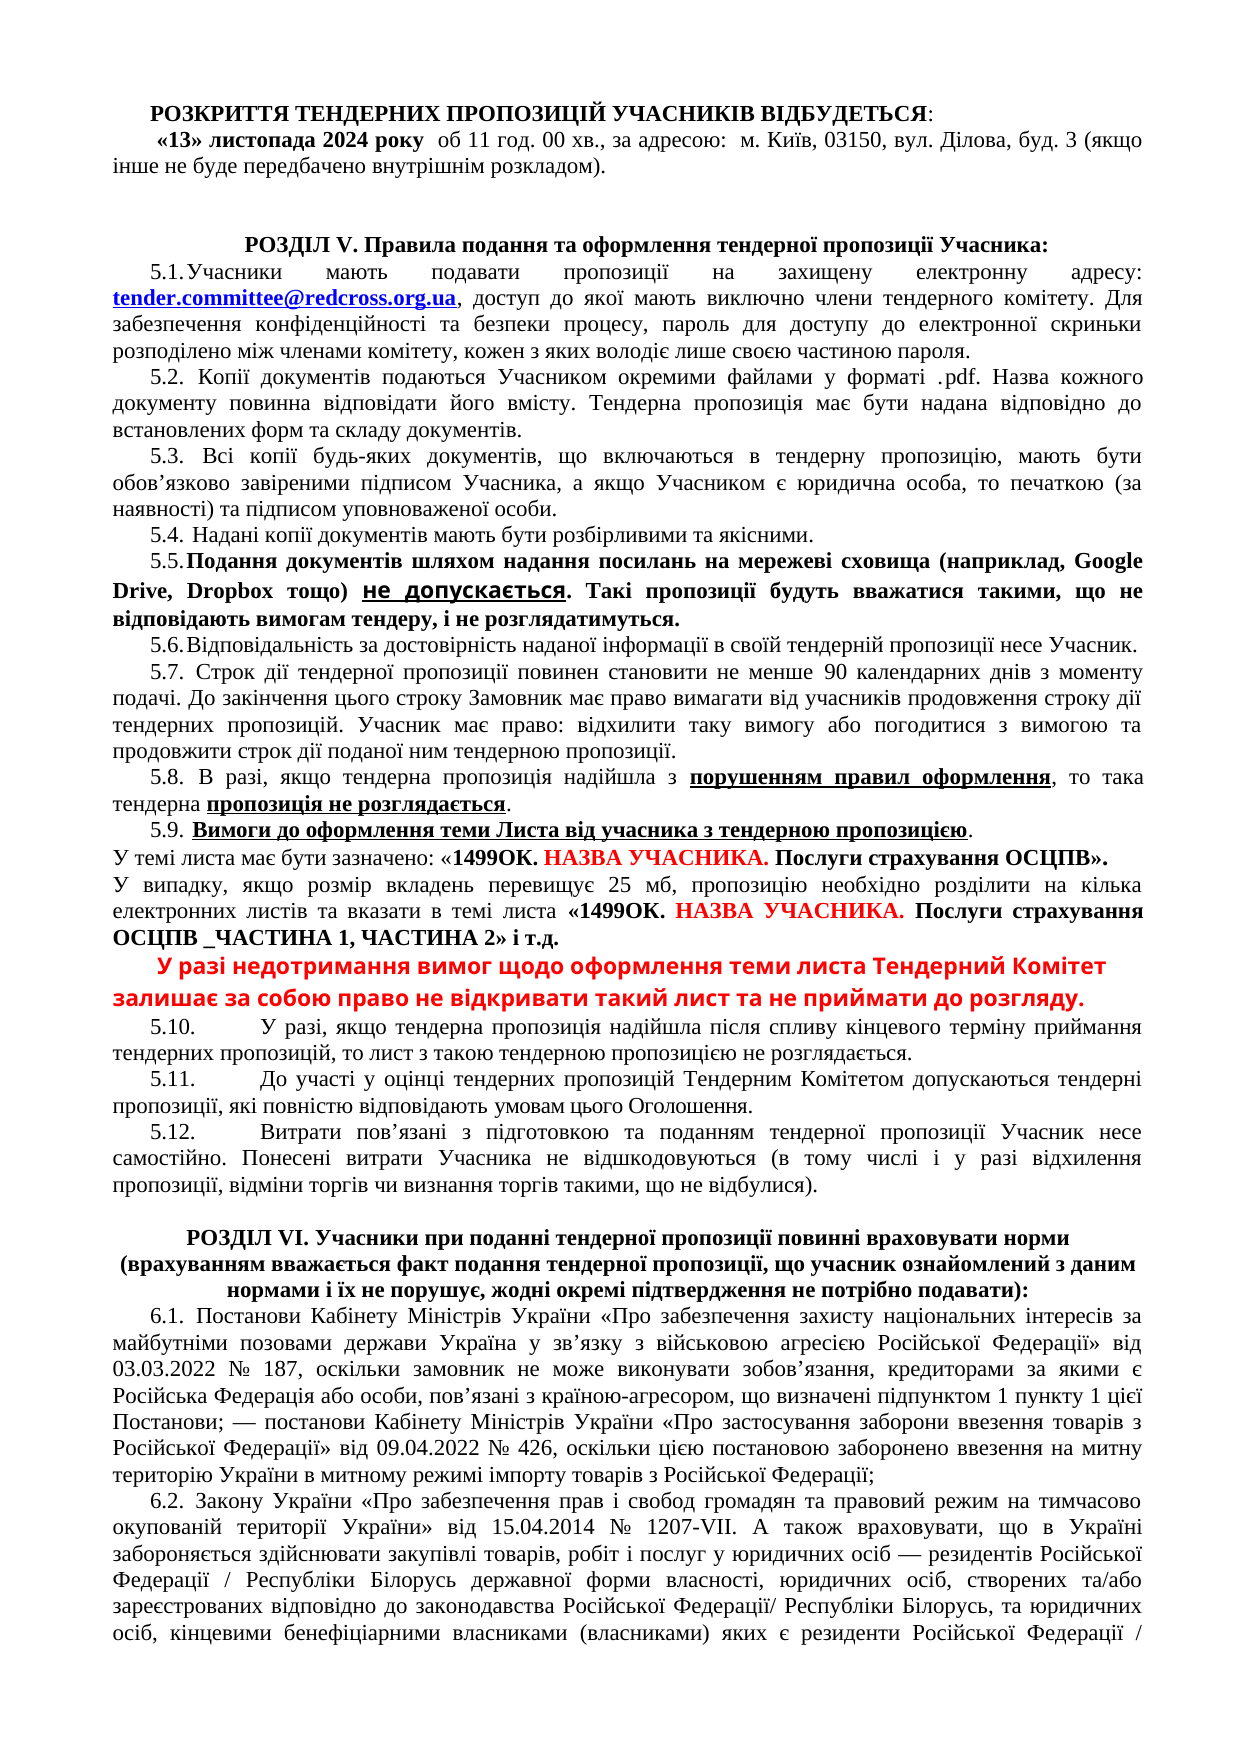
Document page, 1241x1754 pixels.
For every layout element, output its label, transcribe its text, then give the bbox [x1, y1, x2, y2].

list Учасники мають подавати пропозиції на захищену електронну адресу: tender.committee@redcross.org.ua, доступ до якої мають виключно члени тендерного комітету. Для забезпечення конфіденційності та безпеки процесу, пароль для доступу до електронної скриньки розподілено між членами комітету, кожен з яких володіє лише своєю частиною пароля. [112, 258, 1144, 363]
list Вимоги до оформлення теми Листа від учасника з тендерною пропозицією. [112, 816, 1144, 842]
list В разі, якщо тендерна пропозиція надійшла з порушенням правил оформлення, то така тендерна пропозиція не розглядається. [112, 763, 1144, 816]
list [112, 1487, 1144, 1645]
list Копії документів подаються Учасником окремими файлами у форматі .pdf. Назва кожного документу повинна відповідати його вмісту. Тендерна пропозиція має бути надана відповідно до встановлених форм та складу документів. [112, 363, 1144, 442]
list До участі у оцінці тендерних пропозицій Тендерним Комітетом допускаються тендерні пропозиції, які повністю відповідають умовам цього Оголошення. [112, 1065, 1144, 1118]
list Подання документів шляхом надання посилань на мережеві сховища (наприклад, Google Drive, Dropbox тощо) не допускається. Такі пропозиції будуть вважатися такими, що не відповідають вимогам тендеру, і не розглядатимуться. [112, 548, 1144, 632]
text «13» листопада 2024 року об 11 год. 00 хв., за адресою: м. Київ, 03150, вул. Ділова, буд. 3 (якщо інше не буде передбачено внутрішнім розкладом). [112, 126, 1144, 179]
list Постанови Кабінету Міністрів України «Про забезпечення захисту національних інтересів за майбутніми позовами держави Україна у зв’язку з військовою агресією Російської Федерації» від 03.03.2022 № 187, оскільки замовник не може виконувати зобов’язання, кредиторами за якими є Російська Федерація або особи, пов’язані з країною-агресором, що визначені підпунктом 1 пункту 1 цієї Постанови; — постанови Кабінету Міністрів України «Про застосування заборони ввезення товарів з Російської Федерації» від 09.04.2022 № 426, оскільки цією постановою заборонено ввезення на митну територію України в митному режимі імпорту товарів з Російської Федерації; [112, 1303, 1144, 1487]
text РОЗДІЛ V. Правила подання та оформлення тендерної пропозиції Учасника: [112, 231, 1144, 258]
list Відповідальність за достовірність наданої інформації в своїй тендерній пропозиції несе Учасник. [112, 632, 1144, 658]
list Надані копії документів мають бути розбірливими та якісними. [112, 521, 1144, 548]
text РОЗДІЛ VI. Учасники при поданні тендерної пропозиції повинні враховувати норми (врахуванням вважається факт подання тендерної пропозиції, що учасник ознайомлений з даним нормами і їх не порушує, жодні окремі підтвердження не потрібно подавати): [112, 1223, 1144, 1303]
text У разі недотримання вимог щодо оформлення теми листа Тендерний Комітет залишає за собою право не відкривати такий лист та не приймати до розгляду. [112, 950, 1144, 1013]
text У випадку, якщо розмір вкладень перевищує 25 мб, пропозицію необхідно розділити на кілька електронних листів та вказати в темі листа «1499ОК. НАЗВА УЧАСНИКА. Послуги страхування ОСЦПВ _ЧАСТИНА 1, ЧАСТИНА 2» і т.д. [112, 871, 1144, 950]
text РОЗКРИТТЯ ТЕНДЕРНИХ ПРОПОЗИЦІЙ УЧАСНИКІВ ВІДБУДЕТЬСЯ: [112, 99, 1144, 126]
list Строк дії тендерної пропозиції повинен становити не менше 90 календарних днів з моменту подачі. До закінчення цього строку Замовник має право вимагати від учасників продовження строку дії тендерних пропозицій. Учасник має право: відхилити таку вимогу або погодитися з вимогою та продовжити строк дії поданої ним тендерною пропозиції. [112, 658, 1144, 763]
list У разі, якщо тендерна пропозиція надійшла після спливу кінцевого терміну приймання тендерних пропозицій, то лист з такою тендерною пропозицією не розглядається. [112, 1013, 1144, 1065]
list Всі копії будь-яких документів, що включаються в тендерну пропозицію, мають бути обов’язково завіреними підписом Учасника, а якщо Учасником є юридична особа, то печаткою (за наявності) та підписом уповноваженої особи. [112, 442, 1144, 521]
text У темі листа має бути зазначено: «1499ОК. НАЗВА УЧАСНИКА. Послуги страхування ОСЦПВ». [112, 842, 1144, 871]
list Витрати пов’язані з підготовкою та поданням тендерної пропозиції Учасник несе самостійно. Понесені витрати Учасника не відшкодовуються (в тому числі і у разі відхилення пропозиції, відміни торгів чи визнання торгів такими, що не відбулися). [112, 1118, 1144, 1197]
